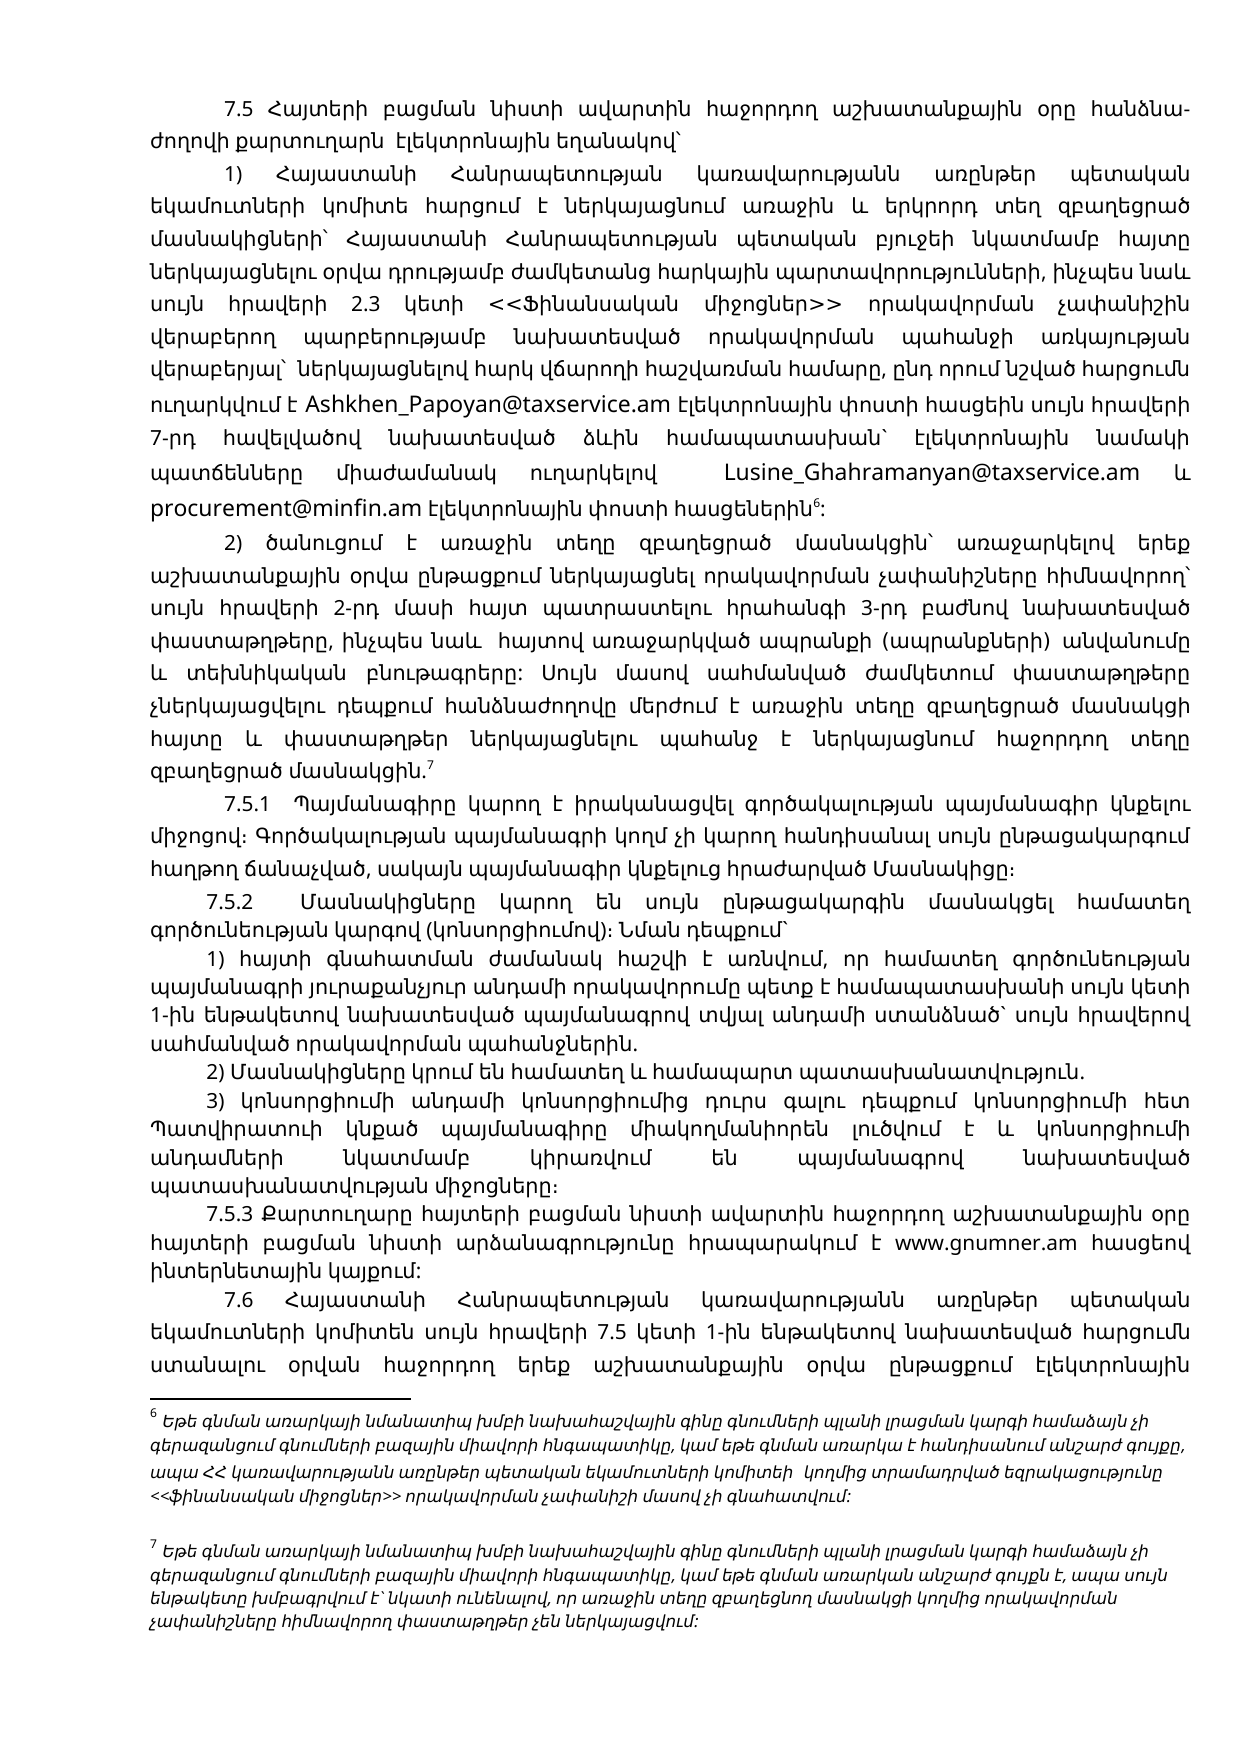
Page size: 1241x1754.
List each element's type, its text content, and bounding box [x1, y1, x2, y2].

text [150, 1285, 1191, 1378]
text 2) ծանուցում է առաջին տեղը զբաղեցրած մասնակցին՝ առաջարկելով երեք աշխատանքային օրվա ընթացքում ներկայացնել որակավորման չափանիշները հիմնավորող՝ սույն հրավերի 2-րդ մասի հայտ պատրաստելու հրահանգի 3-րդ բաժնով նախատեսված փաստաթղթերը, ինչպես նաև հայտով առաջարկված ապրանքի (ապրանքների) անվանումը և տեխնիկական բնութագրերը: Սույն մասով սահմանված ժամկետում փաստաթղթերը չներկայացվելու դեպքում հանձնաժողովը մերժում է առաջին տեղը զբաղեցրած մասնակցի հայտը և փաստաթղթեր ներկայացնելու պահանջ է ներկայացնում հաջորդող տեղը զբաղեցրած մասնակցին. [150, 528, 1191, 785]
text 7.5.1 Պայմանագիրը կարող է իրականացվել գործակալության պայմանագիր կնքելու միջոցով։ Գործակալության պայմանագրի կողմ չի կարող հանդիսանալ սույն ընթացակարգում հաղթող ճանաչված, սակայն պայմանագիր կնքելուց հրաժարված Մասնակիցը։ [150, 789, 1191, 883]
text 7.5.2 Մասնակիցները կարող են սույն ընթացակարգին մասնակցել համատեղ գործունեության կարգով (կոնսորցիումով)։ Նման դեպքում` [150, 887, 1191, 944]
text 3) կոնսորցիումի անդամի կոնսորցիումից դուրս գալու դեպքում կոնսորցիումի հետ Պատվիրատուի կնքած պայմանագիրը միակողմանիորեն լուծվում է և կոնսորցիումի անդամների նկատմամբ կիրառվում են պայմանագրով նախատեսված պատասխանատվության միջոցները։ [150, 1086, 1191, 1199]
text 1) հայտի գնահատման ժամանակ հաշվի է առնվում, որ համատեղ գործունեության պայմանագրի յուրաքանչյուր անդամի որակավորումը պետք է համապատասխանի սույն կետի 1-ին ենթակետով նախատեսված պայմանագրով տվյալ անդամի ստանձնած` սույն հրավերով սահմանված որակավորման պահանջներին. [150, 944, 1191, 1057]
text 2) Մասնակիցները կրում են համատեղ և համապարտ պատասխանատվություն. [150, 1057, 1191, 1086]
text 7.5 Հայտերի բացման նիստի ավարտին հաջորդող աշխատանքային օրը հանձնաժողովի քարտուղարն էլեկտրոնային եղանակով՝ [150, 94, 1191, 155]
text 1) Հայաստանի Հանրապետության կառավարությանն առընթեր պետական եկամուտների կոմիտե հարցում է ներկայացնում առաջին և երկրորդ տեղ զբաղեցրած մասնակիցների՝ Հայաստանի Հանրապետության պետական բյուջեի նկատմամբ հայտը ներկայացնելու օրվա դրությամբ ժամկետանց հարկային պարտավորությունների, ինչպես նաև սույն հրավերի 2.3 կետի <<Ֆինանսական միջոցներ>> որակավորման չափանիշին վերաբերող պարբերությամբ նախատեսված որակավորման պահանջի առկայության վերաբերյալ՝ ներկայացնելով հարկ վճարողի հաշվառման համարը, ընդ որում նշված հարցումն ուղարկվում է Ashkhen_Papoyan@taxservice.am էլեկտրոնային փոստի հասցեին սույն հրավերի 7-րդ հավելվածով նախատեսված ձևին համապատասխան` էլեկտրոնային նամակի պատճենները միաժամանակ ուղարկելով Lusine_Ghahramanyan@taxservice.am և procurement@minfin.am էլեկտրոնային փոստի հասցեներին: [150, 159, 1191, 523]
text 7.5.3 Քարտուղարը հայտերի բացման նիստի ավարտին հաջորդող աշխատանքային օրը հայտերի բացման նիստի արձանագրությունը հրապարակում է www.gnumner.am հասցեով ինտերնետային կայքում: [150, 1199, 1191, 1285]
